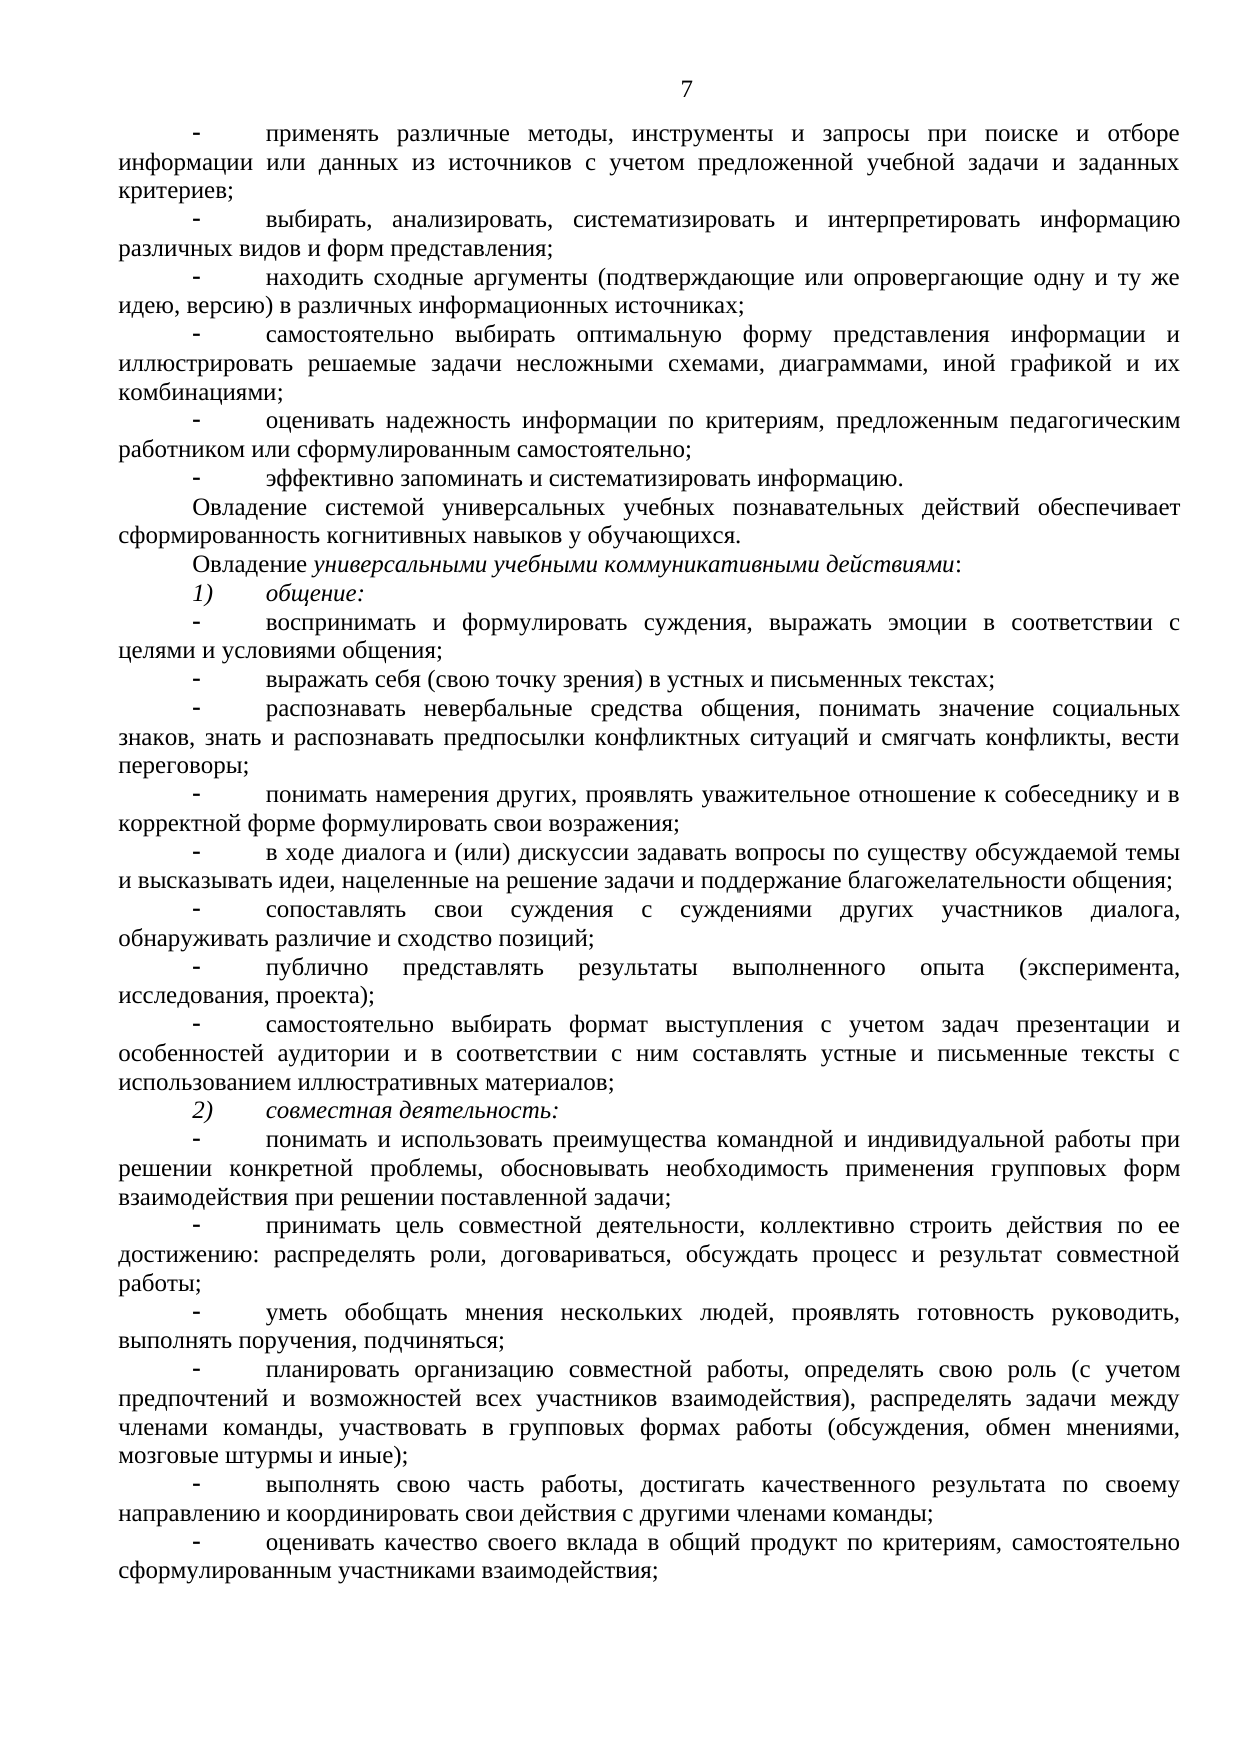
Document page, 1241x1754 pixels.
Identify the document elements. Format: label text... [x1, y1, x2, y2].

list выражать себя (свою точку зрения) в устных и письменных текстах; [118, 664, 1181, 693]
list воспринимать и формулировать суждения, выражать эмоции в соответствии с целями и условиями общения; [118, 607, 1181, 664]
text Овладение универсальными учебными коммуникативными действиями: [118, 549, 1181, 578]
list выбирать, анализировать, систематизировать и интерпретировать информацию различных видов и форм представления; [118, 204, 1181, 262]
list самостоятельно выбирать формат выступления с учетом задач презентации и особенностей аудитории и в соответствии с ним составлять устные и письменные тексты с использованием иллюстративных материалов; [118, 1009, 1181, 1096]
text 1) общение: [118, 578, 1181, 607]
list применять различные методы, инструменты и запросы при поиске и отборе информации или данных из источников с учетом предложенной учебной задачи и заданных критериев; [118, 118, 1181, 204]
list понимать и использовать преимущества командной и индивидуальной работы при решении конкретной проблемы, обосновывать необходимость применения групповых форм взаимодействия при решении поставленной задачи; [118, 1124, 1181, 1211]
list уметь обобщать мнения нескольких людей, проявлять готовность руководить, выполнять поручения, подчиняться; [118, 1297, 1181, 1354]
text Овладение системой универсальных учебных познавательных действий обеспечивает сформированность когнитивных навыков у обучающихся. [118, 492, 1181, 549]
list самостоятельно выбирать оптимальную форму представления информации и иллюстрировать решаемые задачи несложными схемами, диаграммами, иной графикой и их комбинациями; [118, 319, 1181, 406]
list в ходе диалога и (или) дискуссии задавать вопросы по существу обсуждаемой темы и высказывать идеи, нацеленные на решение задачи и поддержание благожелательности общения; [118, 837, 1181, 894]
list публично представлять результаты выполненного опыта (эксперимента, исследования, проекта); [118, 952, 1181, 1009]
list выполнять свою часть работы, достигать качественного результата по своему направлению и координировать свои действия с другими членами команды; [118, 1469, 1181, 1527]
list оценивать надежность информации по критериям, предложенным педагогическим работником или сформулированным самостоятельно; [118, 406, 1181, 463]
list распознавать невербальные средства общения, понимать значение социальных знаков, знать и распознавать предпосылки конфликтных ситуаций и смягчать конфликты, вести переговоры; [118, 693, 1181, 779]
list находить сходные аргументы (подтверждающие или опровергающие одну и ту же идею, версию) в различных информационных источниках; [118, 262, 1181, 319]
list планировать организацию совместной работы, определять свою роль (с учетом предпочтений и возможностей всех участников взаимодействия), распределять задачи между членами команды, участвовать в групповых формах работы (обсуждения, обмен мнениями, мозговые штурмы и иные); [118, 1354, 1181, 1469]
list эффективно запоминать и систематизировать информацию. [118, 463, 1181, 492]
list сопоставлять свои суждения с суждениями других участников диалога, обнаруживать различие и сходство позиций; [118, 894, 1181, 952]
list понимать намерения других, проявлять уважительное отношение к собеседнику и в корректной форме формулировать свои возражения; [118, 779, 1181, 837]
list оценивать качество своего вклада в общий продукт по критериям, самостоятельно сформулированным участниками взаимодействия; [118, 1527, 1181, 1584]
list принимать цель совместной деятельности, коллективно строить действия по ее достижению: распределять роли, договариваться, обсуждать процесс и результат совместной работы; [118, 1211, 1181, 1297]
text 2) совместная деятельность: [118, 1096, 1181, 1124]
